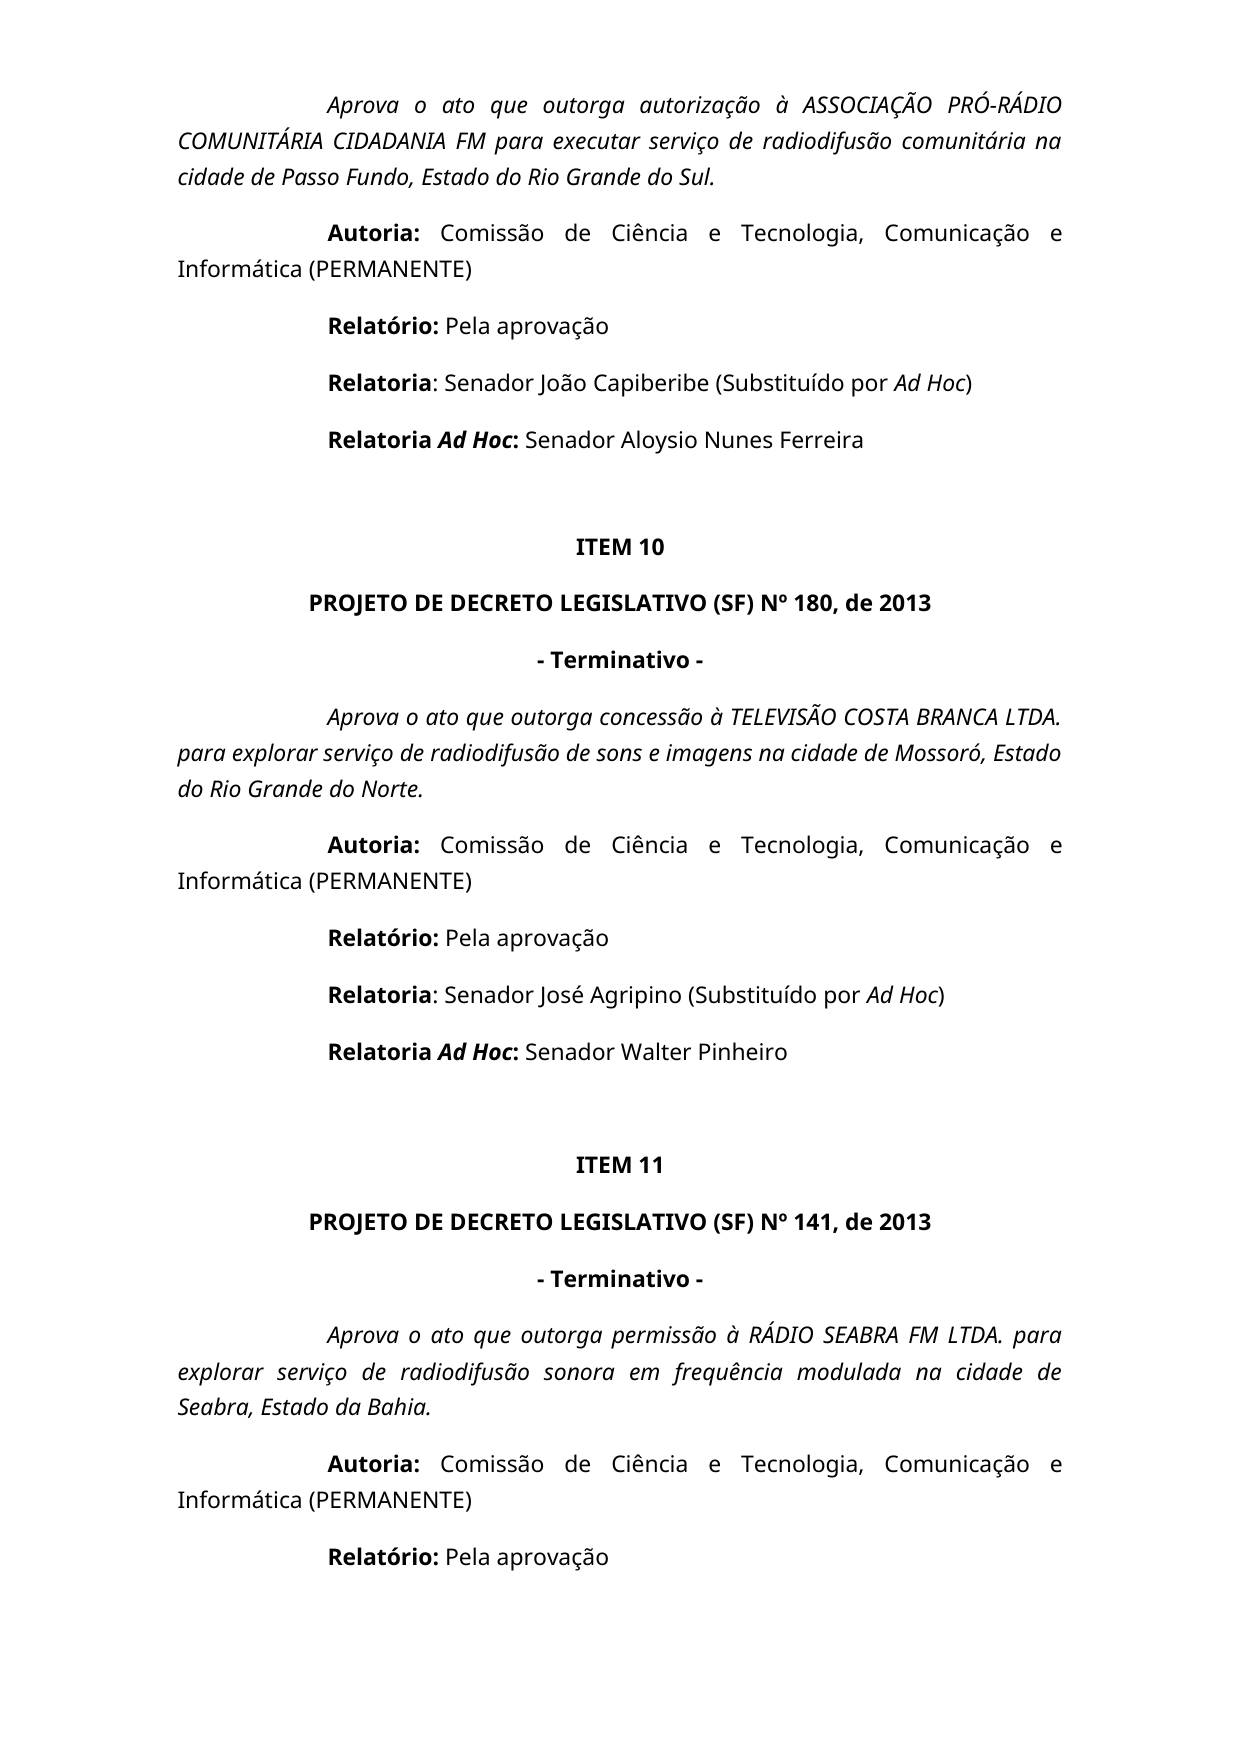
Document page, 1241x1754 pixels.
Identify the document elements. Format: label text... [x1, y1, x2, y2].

text Autoria: Comissão de Ciência e Tecnologia, Comunicação e Informática (PERMANENTE) [177, 829, 1063, 897]
text Aprova o ato que outorga permissão à RÁDIO SEABRA FM LTDA. para explorar serviço de radiodifusão sonora em frequência modulada na cidade de Seabra, Estado da Bahia. [177, 1319, 1063, 1423]
text Relatório: Pela aprovação [177, 1541, 1063, 1572]
text ITEM 11 [177, 1149, 1063, 1180]
text PROJETO DE DECRETO LEGISLATIVO (SF) Nº 180, de 2013 [177, 587, 1063, 618]
text - Terminativo - [177, 1263, 1063, 1294]
text PROJETO DE DECRETO LEGISLATIVO (SF) Nº 141, de 2013 [177, 1206, 1063, 1237]
text Relatoria: Senador José Agripino (Substituído por Ad Hoc) [177, 979, 1063, 1010]
text Autoria: Comissão de Ciência e Tecnologia, Comunicação e Informática (PERMANENTE) [177, 217, 1063, 284]
text ITEM 10 [177, 530, 1063, 562]
text Relatoria: Senador João Capiberibe (Substituído por Ad Hoc) [177, 367, 1063, 398]
text Relatoria Ad Hoc: Senador Walter Pinheiro [177, 1036, 1063, 1067]
text Relatoria Ad Hoc: Senador Aloysio Nunes Ferreira [177, 423, 1063, 455]
text Relatório: Pela aprovação [177, 310, 1063, 341]
text Autoria: Comissão de Ciência e Tecnologia, Comunicação e Informática (PERMANENTE) [177, 1448, 1063, 1515]
text Aprova o ato que outorga autorização à ASSOCIAÇÃO PRÓ-RÁDIO COMUNITÁRIA CIDADANIA FM para executar serviço de radiodifusão comunitária na cidade de Passo Fundo, Estado do Rio Grande do Sul. [177, 89, 1063, 192]
text Aprova o ato que outorga concessão à TELEVISÃO COSTA BRANCA LTDA. para explorar serviço de radiodifusão de sons e imagens na cidade de Mossoró, Estado do Rio Grande do Norte. [177, 701, 1063, 804]
text Relatório: Pela aprovação [177, 922, 1063, 953]
text - Terminativo - [177, 644, 1063, 675]
